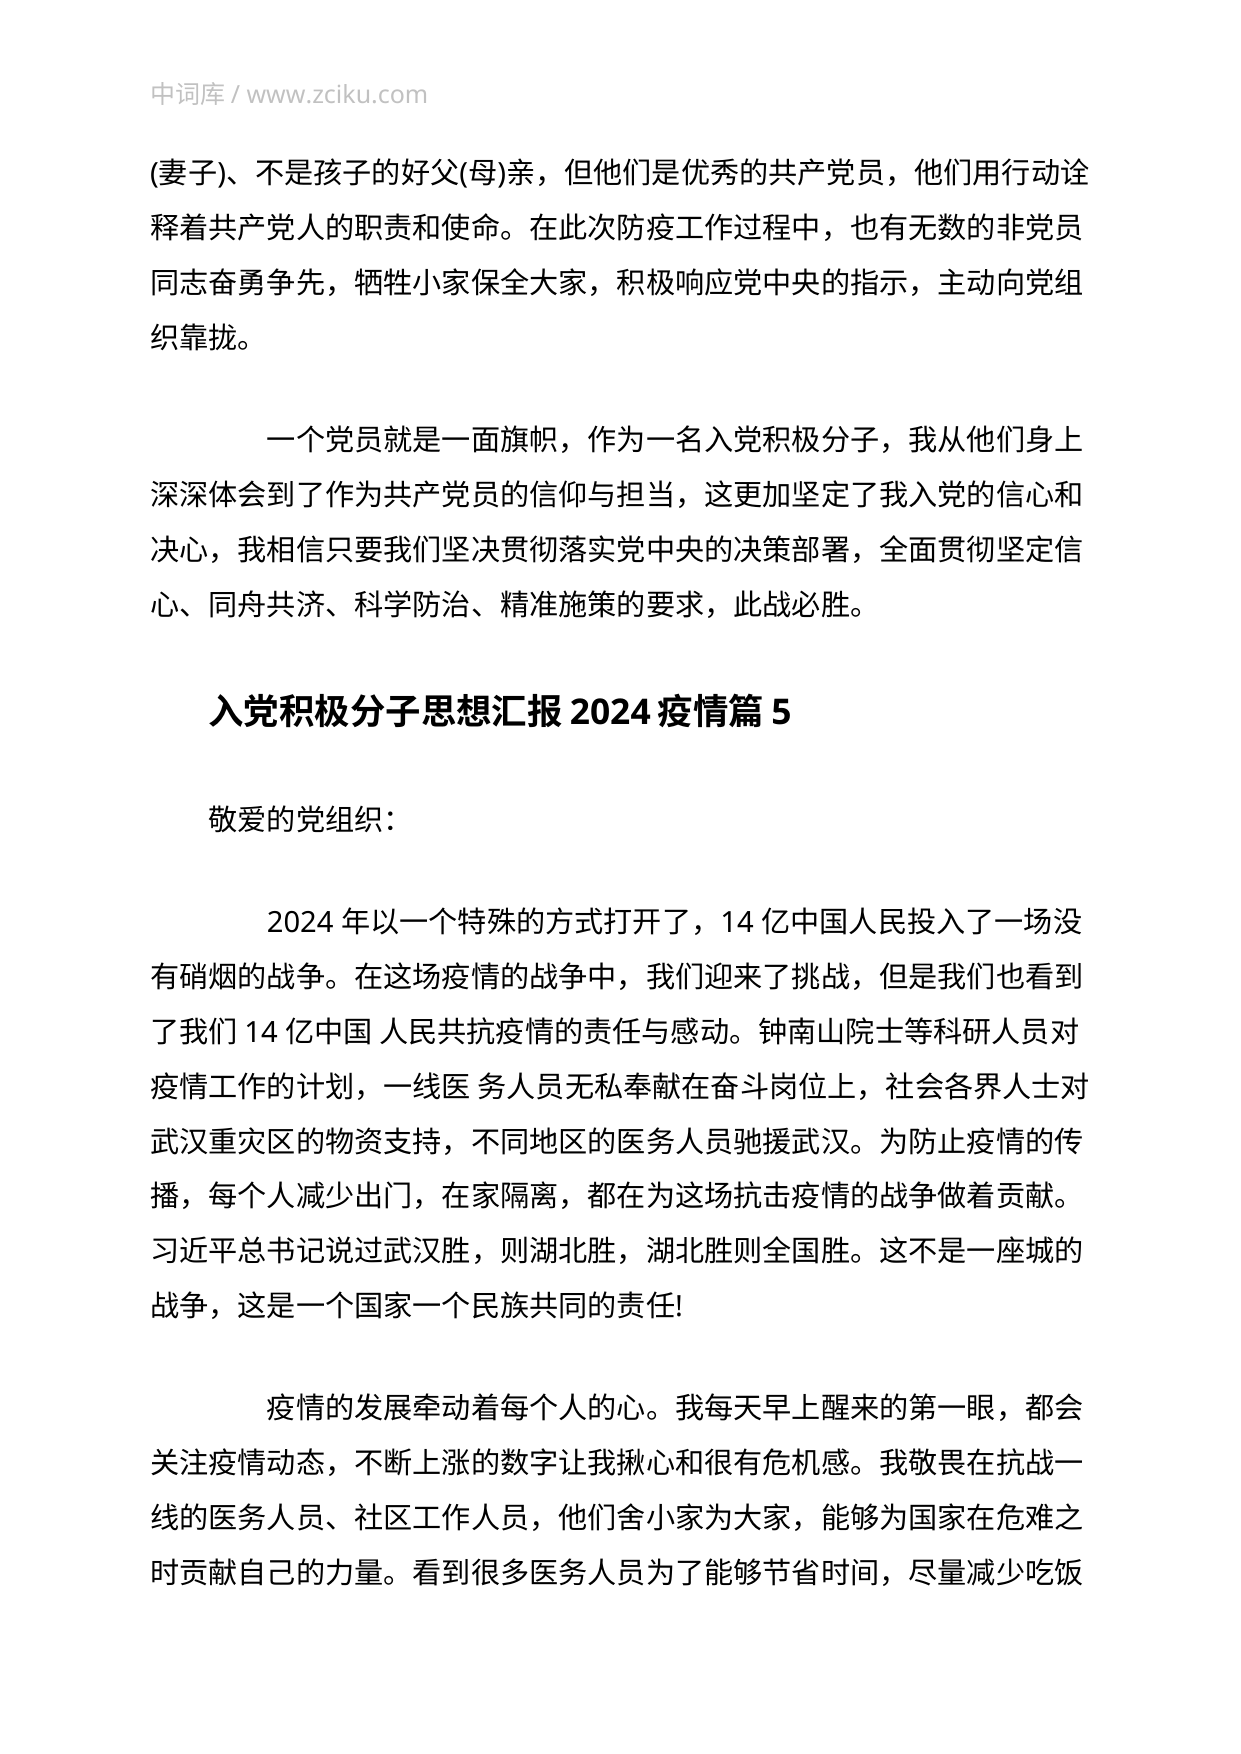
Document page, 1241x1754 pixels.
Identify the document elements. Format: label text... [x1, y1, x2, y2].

text 2024 年以一个特殊的方式打开了，14 亿中国人民投入了一场没有硝烟的战争。在这场疫情的战争中，我们迎来了挑战，但是我们也看到了我们 14 亿中国 人民共抗疫情的责任与感动。钟南山院士等科研人员对疫情工作的计划，一线医 务人员无私奉献在奋斗岗位上，社会各界人士对武汉重灾区的物资支持，不同地区的医务人员驰援武汉。为防止疫情的传播，每个人减少出门，在家隔离，都在为这场抗击疫情的战争做着贡献。习近平总书记说过武汉胜，则湖北胜，湖北胜则全国胜。这不是一座城的战争，这是一个国家一个民族共同的责任! [150, 898, 1090, 1325]
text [150, 1385, 1090, 1592]
text 敬爱的党组织： [150, 797, 1090, 839]
text 入党积极分子思想汇报2024疫情篇5 [150, 683, 1090, 734]
text 一个党员就是一面旗帜，作为一名入党积极分子，我从他们身上深深体会到了作为共产党员的信仰与担当，这更加坚定了我入党的信心和决心，我相信只要我们坚决贯彻落实党中央的决策部署，全面贯彻坚定信心、同舟共济、科学防治、精准施策的要求，此战必胜。 [150, 417, 1090, 623]
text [150, 150, 1090, 357]
